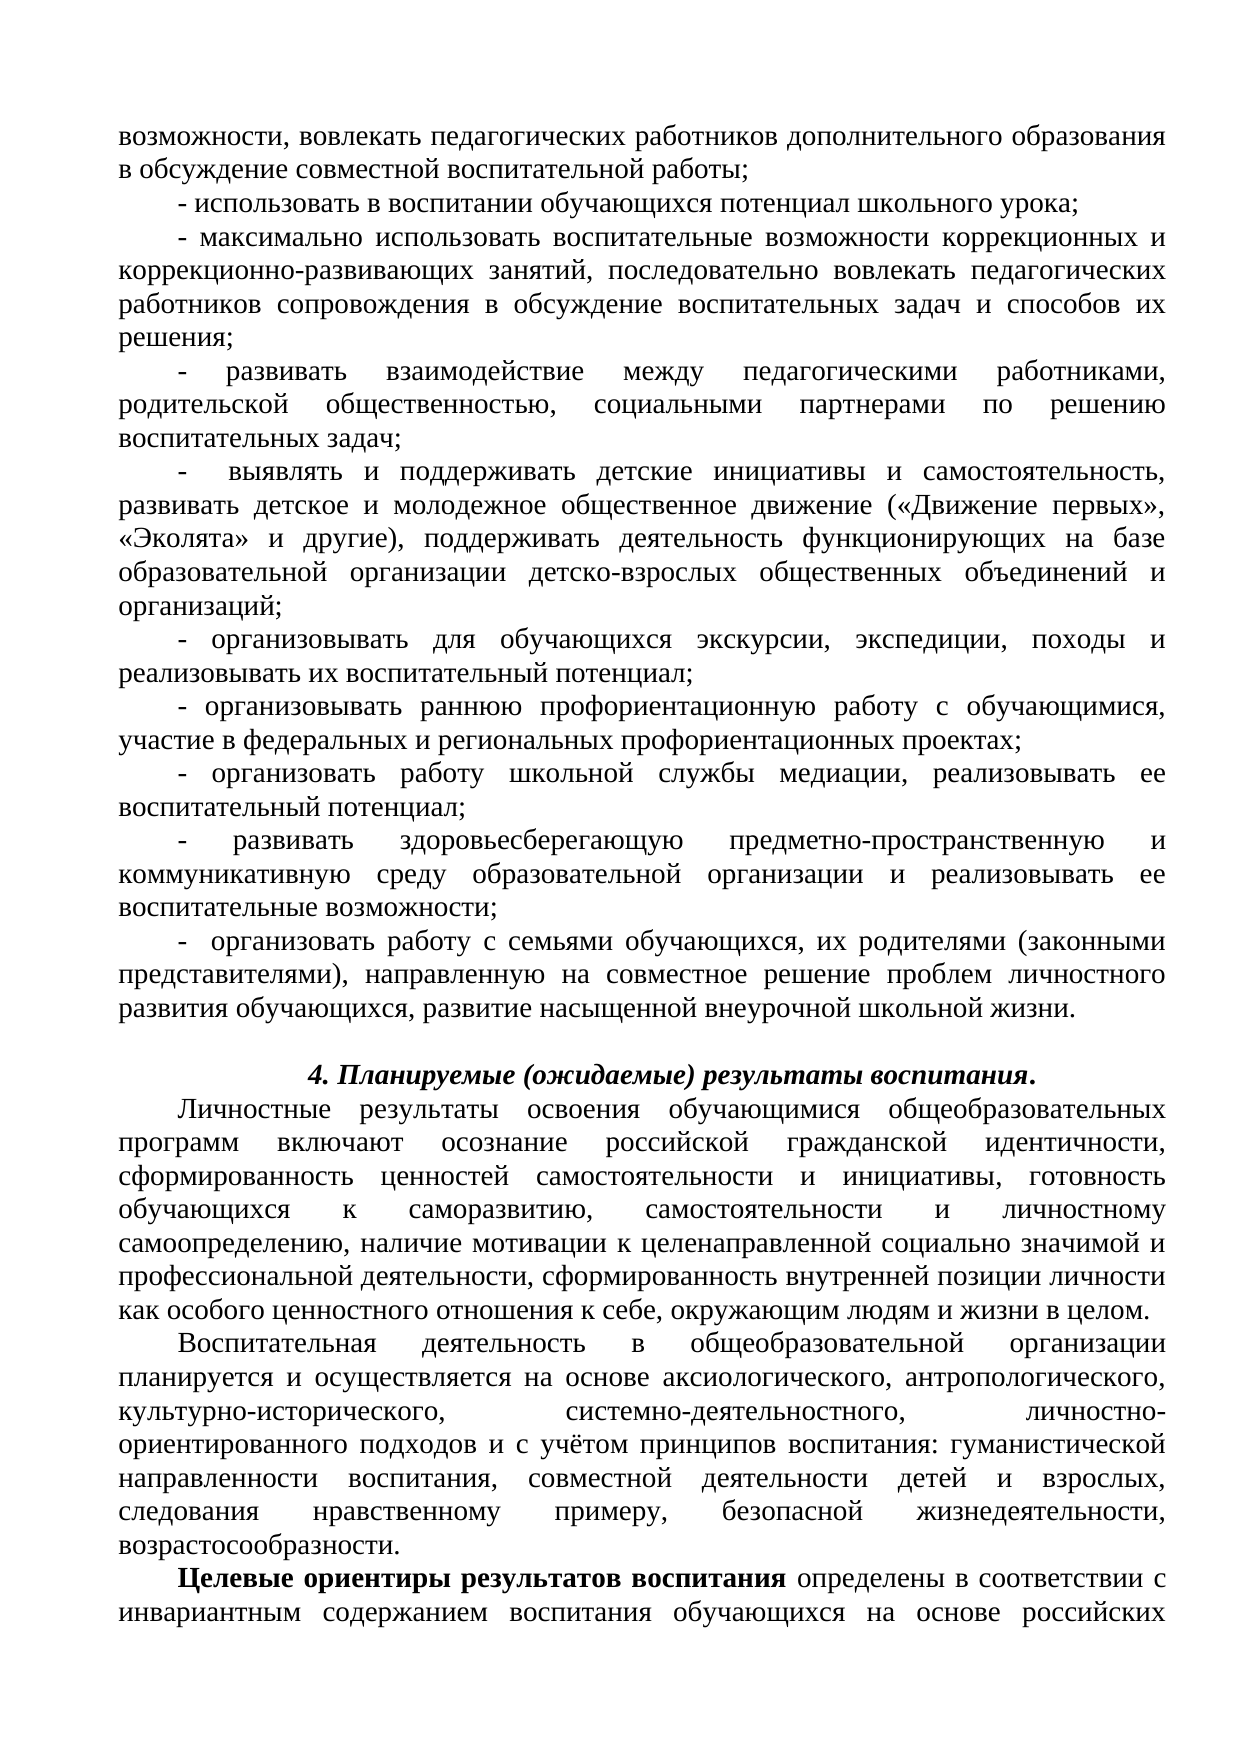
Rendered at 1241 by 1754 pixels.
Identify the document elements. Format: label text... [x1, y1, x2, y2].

text - организовывать раннюю профориентационную работу с обучающимися, участие в федеральных и региональных профориентационных проектах; [118, 688, 1167, 755]
text Личностные результаты освоения обучающимися общеобразовательных программ включают осознание российской гражданской идентичности, сформированность ценностей самостоятельности и инициативы, готовность обучающихся к саморазвитию, самостоятельности и личностному самоопределению, наличие мотивации к целенаправленной социально значимой и профессиональной деятельности, сформированность внутренней позиции личности как особого ценностного отношения к себе, окружающим людям и жизни в целом. [118, 1091, 1167, 1326]
text - максимально использовать воспитательные возможности коррекционных и коррекционно-развивающих занятий, последовательно вовлекать педагогических работников сопровождения в обсуждение воспитательных задач и способов их решения; [118, 219, 1167, 353]
text - организовывать для обучающихся экскурсии, экспедиции, походы и реализовывать их воспитательный потенциал; [118, 621, 1167, 688]
text Воспитательная деятельность в общеобразовательной организации планируется и осуществляется на основе аксиологического, антропологического, культурно-исторического, системно-деятельностного, личностно-ориентированного подходов и с учётом принципов воспитания: гуманистической направленности воспитания, совместной деятельности детей и взрослых, следования нравственному примеру, безопасной жизнедеятельности, возрастосообразности. [118, 1326, 1167, 1560]
text - развивать взаимодействие между педагогическими работниками, родительской общественностью, социальными партнерами по решению воспитательных задач; [118, 353, 1167, 453]
text - организовать работу школьной службы медиации, реализовывать ее воспитательный потенциал; [118, 755, 1167, 822]
text - организовать работу с семьями обучающихся, их родителями (законными представителями), направленную на совместное решение проблем личностного развития обучающихся, развитие насыщенной внеурочной школьной жизни. [118, 923, 1167, 1024]
text - выявлять и поддерживать детские инициативы и самостоятельность, развивать детское и молодежное общественное движение («Движение первых», «Эколята» и другие), поддерживать деятельность функционирующих на базе образовательной организации детско-взрослых общественных объединений и организаций; [118, 453, 1167, 621]
text - развивать здоровьесберегающую предметно-пространственную и коммуникативную среду образовательной организации и реализовывать ее воспитательные возможности; [118, 822, 1167, 923]
text - использовать в воспитании обучающихся потенциал школьного урока; [118, 185, 1167, 219]
text 4. Планируемые (ожидаемые) результаты воспитания. [118, 1057, 1167, 1091]
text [118, 118, 1167, 185]
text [118, 1560, 1167, 1627]
